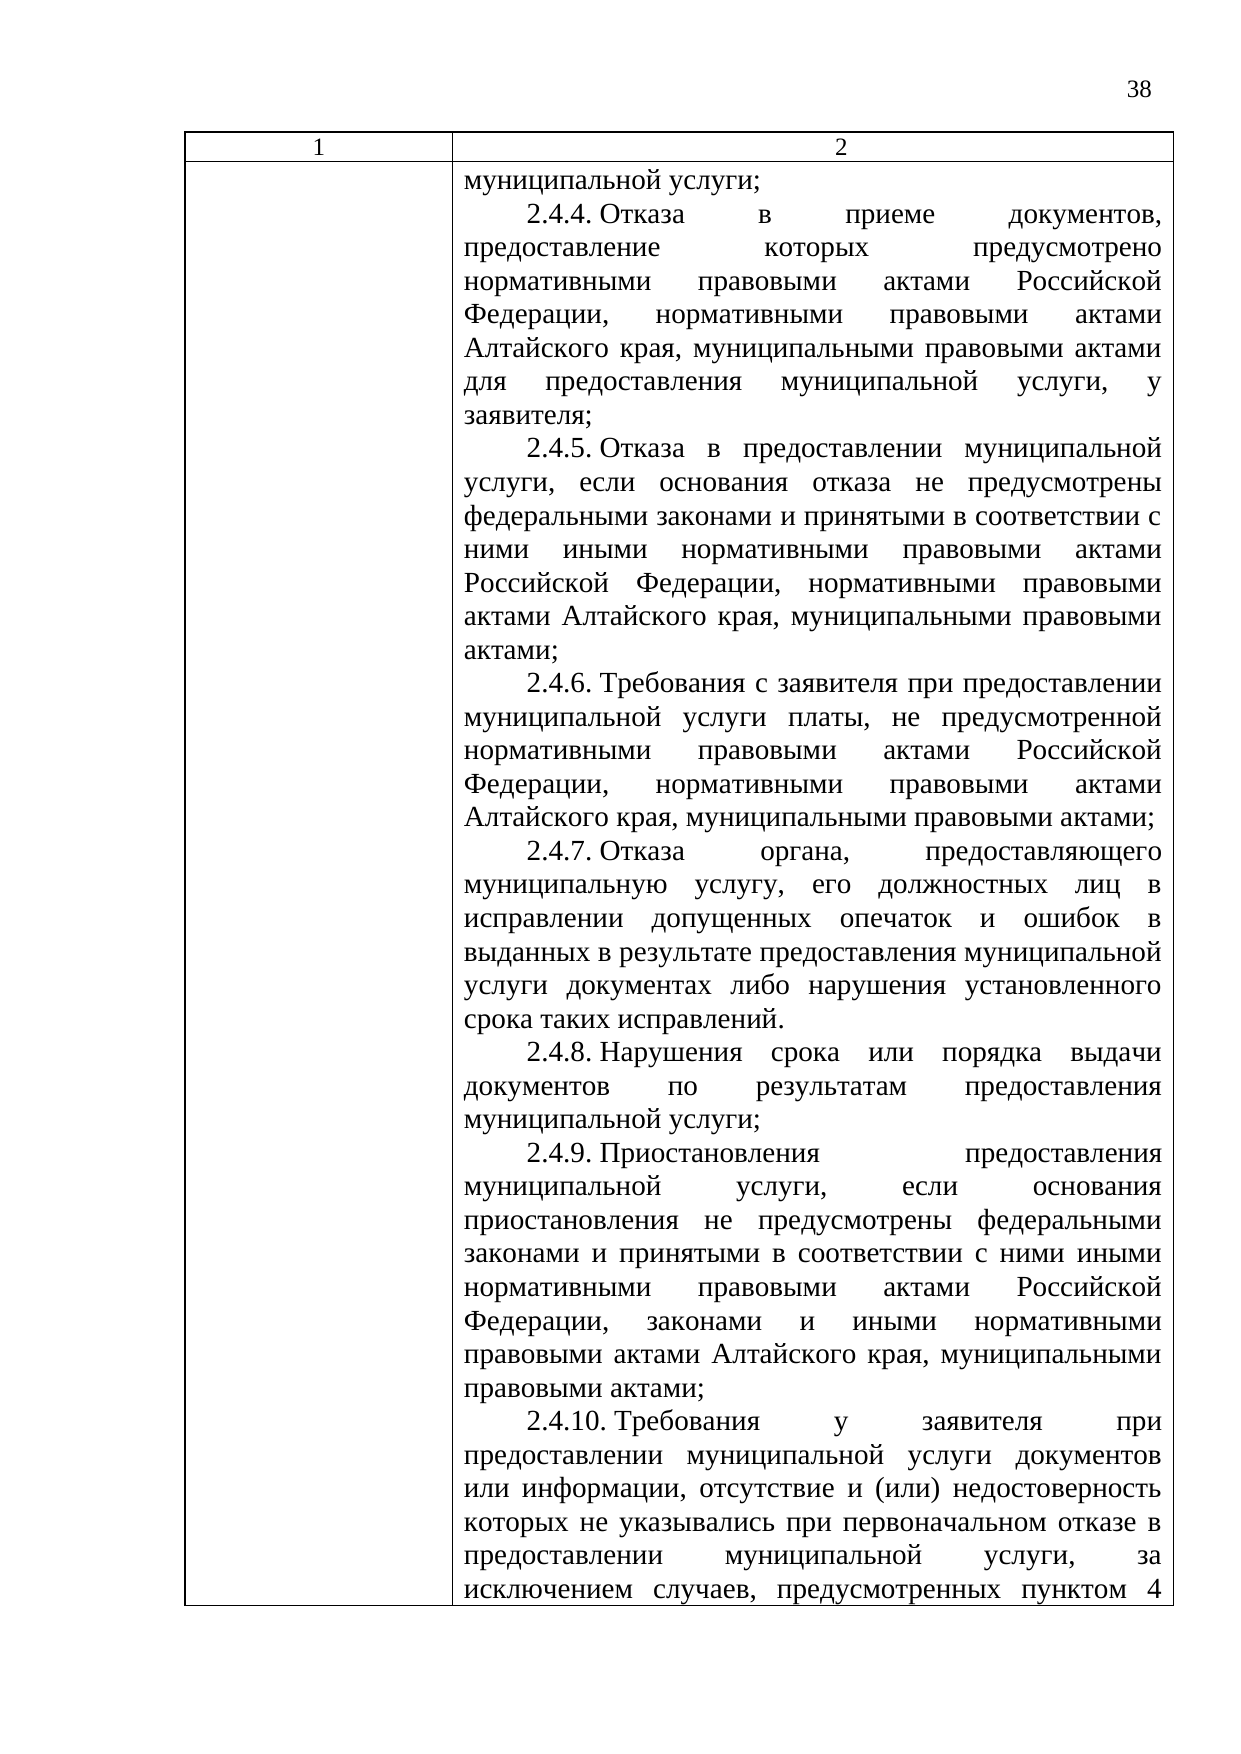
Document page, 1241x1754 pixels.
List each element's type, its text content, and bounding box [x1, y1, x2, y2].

table_header 1 [186, 133, 452, 161]
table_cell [453, 162, 1173, 1604]
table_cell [186, 162, 452, 1604]
table_header 2 [453, 133, 1173, 161]
